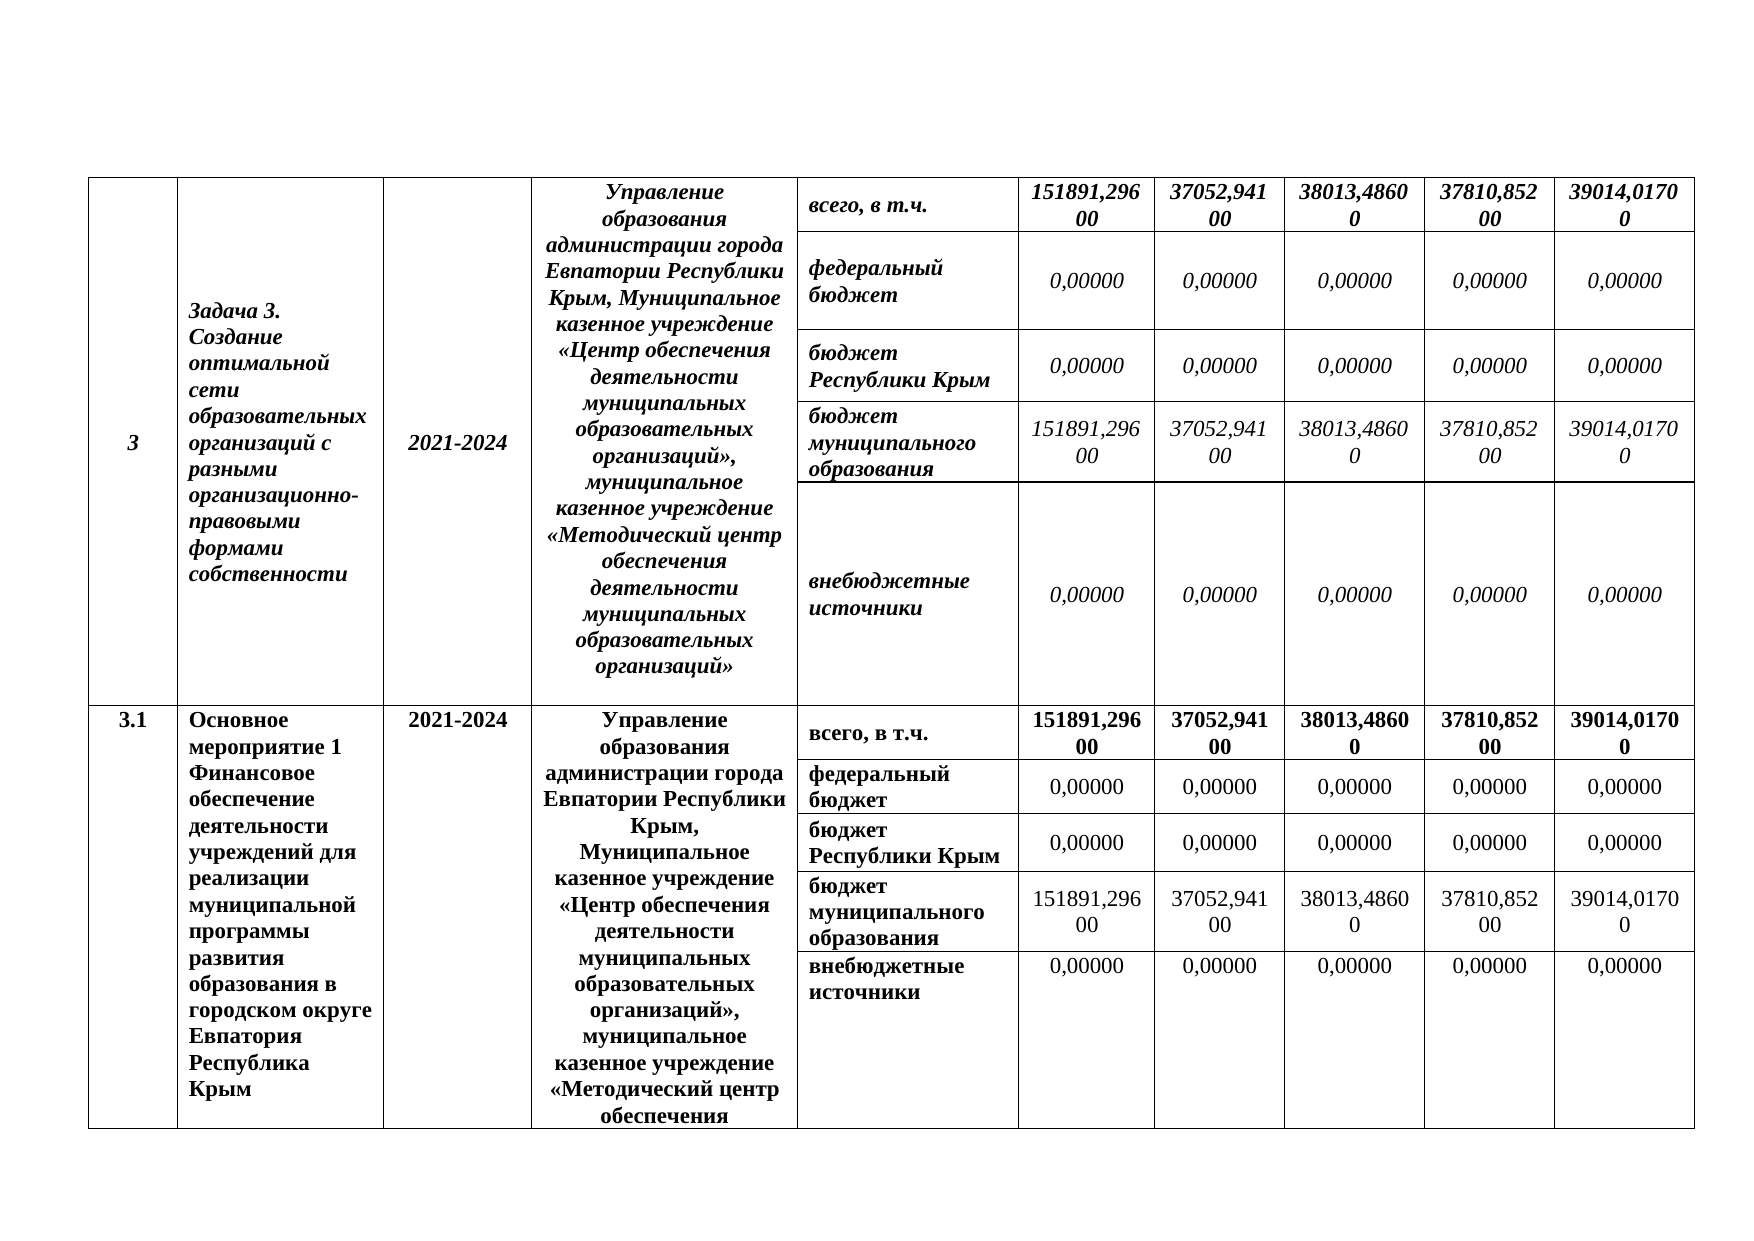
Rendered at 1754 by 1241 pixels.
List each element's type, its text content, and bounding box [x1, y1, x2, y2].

table_cell бюджет Республики Крым [798, 814, 1018, 871]
table_cell 0,00000 [1555, 330, 1694, 401]
table_cell бюджет муниципального образования [798, 402, 1018, 481]
table_cell 0,00000 [1425, 952, 1554, 1128]
table_cell всего, в т.ч. [798, 706, 1018, 759]
table_cell 0,00000 [1155, 483, 1284, 705]
table_cell 151891,29600 [1019, 872, 1154, 951]
table_cell 0,00000 [1285, 232, 1424, 329]
table_cell 0,00000 [1555, 952, 1694, 1128]
table_cell федеральный бюджет [798, 232, 1018, 329]
table_cell 0,00000 [1285, 814, 1424, 871]
table_cell внебюджетные источники [798, 483, 1018, 705]
table_cell 37052,94100 [1155, 706, 1284, 759]
table_cell 37052,94100 [1155, 872, 1284, 951]
table_cell 39014,01700 [1555, 402, 1694, 481]
table_cell 151891,29600 [1019, 178, 1154, 231]
table_cell 0,00000 [1555, 483, 1694, 705]
table_cell 0,00000 [1555, 814, 1694, 871]
table_cell Управление образования администрации города Евпатории Республики Крым, Муниципальное казенное учреждение «Центр обеспечения деятельности муниципальных образовательных организаций», муниципальное казенное учреждение «Методический центр обеспечения деятельности муниципальных образовательных организаций» [532, 706, 797, 1128]
table_cell федеральный бюджет [798, 760, 1018, 813]
table_cell 0,00000 [1155, 330, 1284, 401]
table_cell 39014,01700 [1555, 872, 1694, 951]
table_cell 38013,48600 [1285, 706, 1424, 759]
table_cell Основное мероприятие 1 Финансовое обеспечение деятельности учреждений для реализации муниципальной программы развития образования в городском округе Евпатория Республика Крым [178, 706, 383, 1128]
table_cell 151891,29600 [1019, 402, 1154, 481]
table_cell 0,00000 [1425, 814, 1554, 871]
table_cell 0,00000 [1019, 952, 1154, 1128]
table_cell 38013,48600 [1285, 872, 1424, 951]
table_cell бюджет Республики Крым [798, 330, 1018, 401]
table_cell 0,00000 [1285, 330, 1424, 401]
table_cell бюджет муниципального образования [798, 872, 1018, 951]
table_cell 37052,94100 [1155, 178, 1284, 231]
table_cell 39014,01700 [1555, 178, 1694, 231]
table_cell Управление образования администрации города Евпатории Республики Крым, Муниципальное казенное учреждение «Центр обеспечения деятельности муниципальных образовательных организаций», муниципальное казенное учреждение «Методический центр обеспечения деятельности муниципальных образовательных организаций» [532, 178, 797, 705]
table_cell 0,00000 [1019, 232, 1154, 329]
table_cell 0,00000 [1019, 330, 1154, 401]
table_cell 0,00000 [1425, 760, 1554, 813]
table_cell 0,00000 [1285, 483, 1424, 705]
table_cell 39014,01700 [1555, 706, 1694, 759]
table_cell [798, 952, 1018, 1128]
table_cell 0,00000 [1155, 814, 1284, 871]
table_cell 0,00000 [1555, 760, 1694, 813]
table_cell 2021-2024 [384, 178, 531, 705]
table_cell 37810,85200 [1425, 872, 1554, 951]
table_cell 0,00000 [1155, 952, 1284, 1128]
table_cell 38013,48600 [1285, 178, 1424, 231]
table_cell 2021-2024 [384, 706, 531, 1128]
table_cell 151891,29600 [1019, 706, 1154, 759]
table_cell 0,00000 [1019, 760, 1154, 813]
table_cell 0,00000 [1425, 232, 1554, 329]
table_cell 0,00000 [1285, 760, 1424, 813]
table_cell 0,00000 [1155, 232, 1284, 329]
table_cell 37810,85200 [1425, 706, 1554, 759]
table_cell 0,00000 [1425, 483, 1554, 705]
table_cell 0,00000 [1425, 330, 1554, 401]
table_cell 0,00000 [1019, 814, 1154, 871]
table_cell 0,00000 [1155, 760, 1284, 813]
table_cell 0,00000 [1555, 232, 1694, 329]
table_cell Задача 3. Создание оптимальной сети образовательных организаций с разными организационно-правовыми формами собственности [178, 178, 383, 705]
table_cell 0,00000 [1019, 483, 1154, 705]
table_cell 38013,48600 [1285, 402, 1424, 481]
table_cell 37052,94100 [1155, 402, 1284, 481]
table_cell 3.1 [89, 706, 177, 1128]
table_cell 3 [89, 178, 177, 705]
table_cell 37810,85200 [1425, 178, 1554, 231]
table_cell 37810,85200 [1425, 402, 1554, 481]
table_cell всего, в т.ч. [798, 178, 1018, 231]
table_cell 0,00000 [1285, 952, 1424, 1128]
